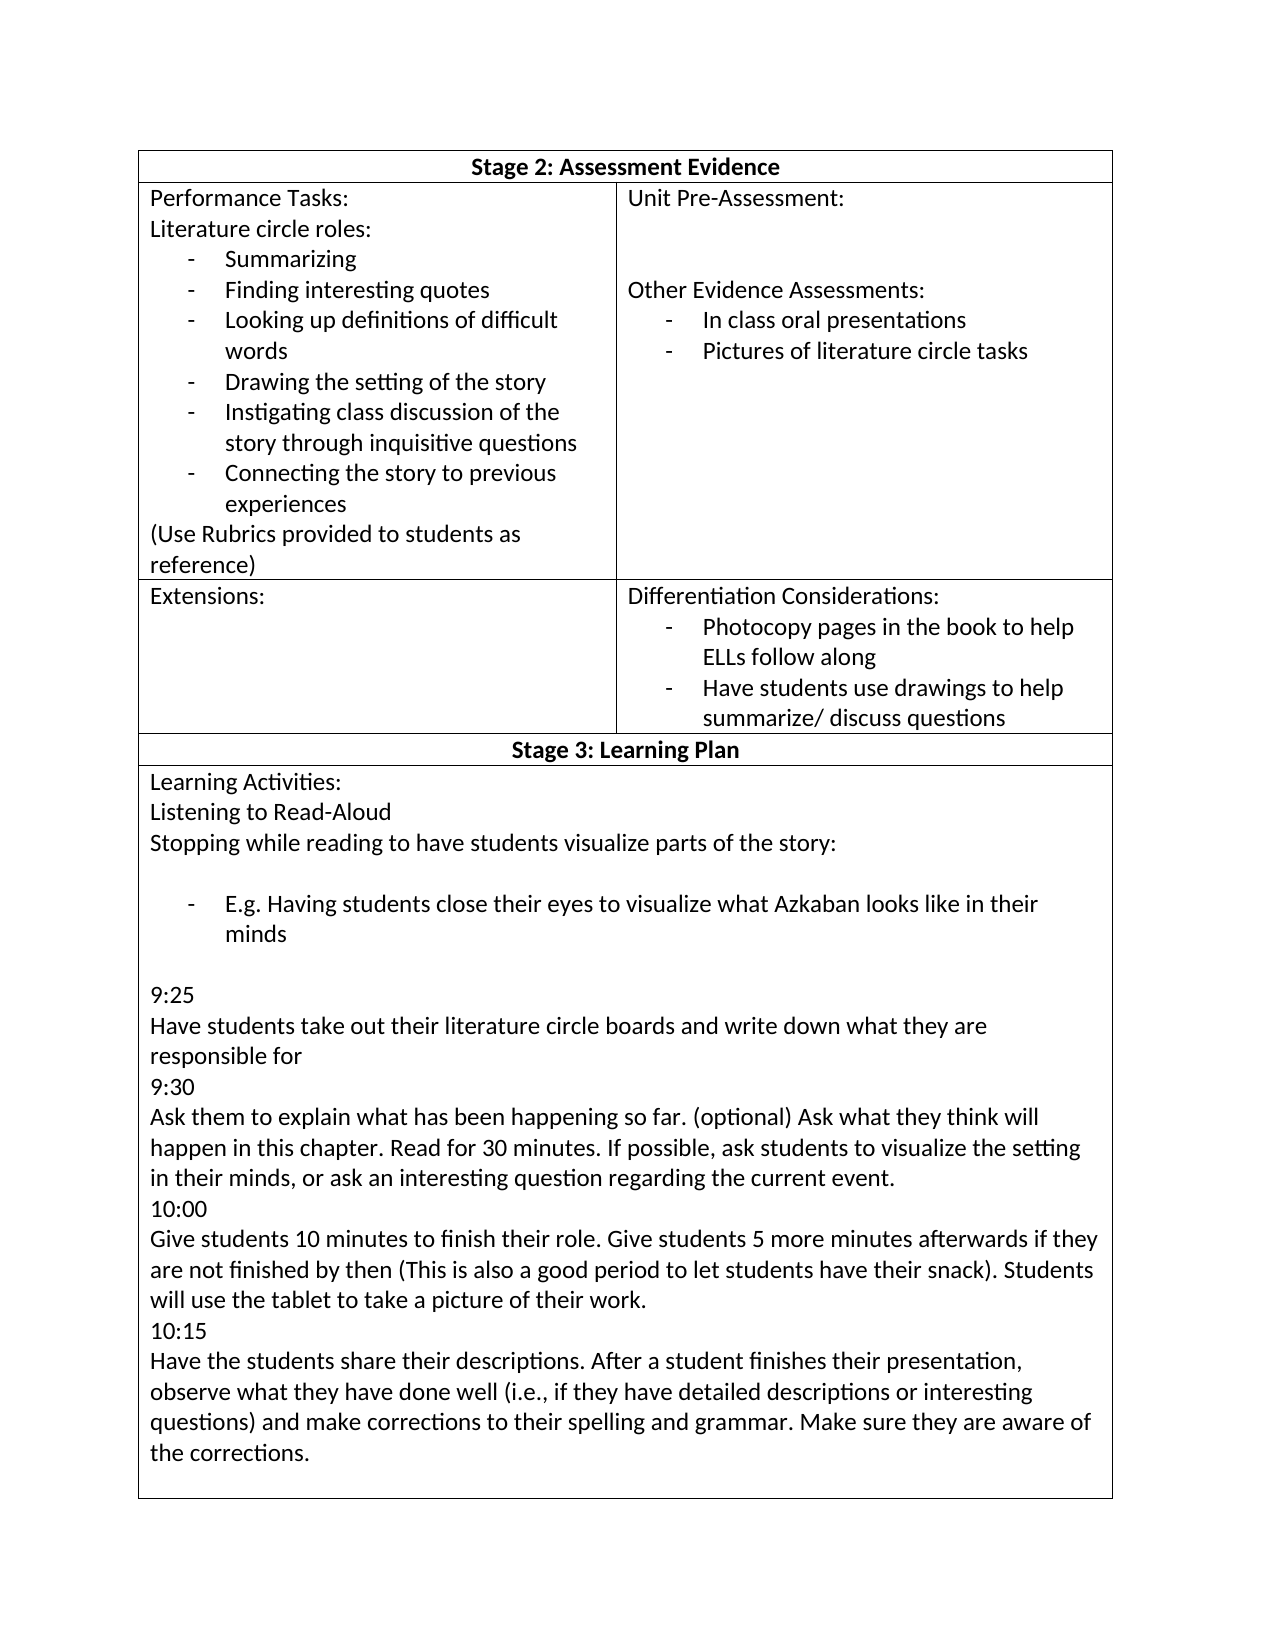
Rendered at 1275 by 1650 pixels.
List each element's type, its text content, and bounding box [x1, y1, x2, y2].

table_cell Stage 2: Assessment Evidence [139, 151, 1112, 182]
table_cell Unit Pre-Assessment: Other Evidence Assessments: In class oral presentations Pictures of literature circle tasks [617, 183, 1112, 579]
table_cell Differentiation Considerations: Photocopy pages in the book to help ELLs follow along Have students use drawings to help summarize/ discuss questions [617, 580, 1112, 733]
table_cell Learning Activities: Listening to Read-Aloud Stopping while reading to have students visualize parts of the story: E.g. Having students close their eyes to visualize what Azkaban looks like in their minds 9:25 Have students take out their literature circle boards and write down what they are responsible for 9:30 Ask them to explain what has been happening so far. (optional) Ask what they think will happen in this chapter. Read for 30 minutes. If possible, ask students to visualize the setting in their minds, or ask an interesting question regarding the current event. 10:00 Give students 10 minutes to finish their role. Give students 5 more minutes afterwards if they are not finished by then (This is also a good period to let students have their snack). Students will use the tablet to take a picture of their work. 10:15 Have the students share their descriptions. After a student finishes their presentation, observe what they have done well (i.e., if they have detailed descriptions or interesting questions) and make corrections to their spelling and grammar. Make sure they are aware of the corrections. [139, 766, 1112, 1498]
table_cell Performance Tasks: Literature circle roles: Summarizing Finding interesting quotes Looking up definitions of difficult words Drawing the setting of the story Instigating class discussion of the story through inquisitive questions Connecting the story to previous experiences (Use Rubrics provided to students as reference) [139, 183, 616, 579]
table_cell Extensions: [139, 580, 616, 733]
table_cell Stage 3: Learning Plan [139, 734, 1112, 764]
